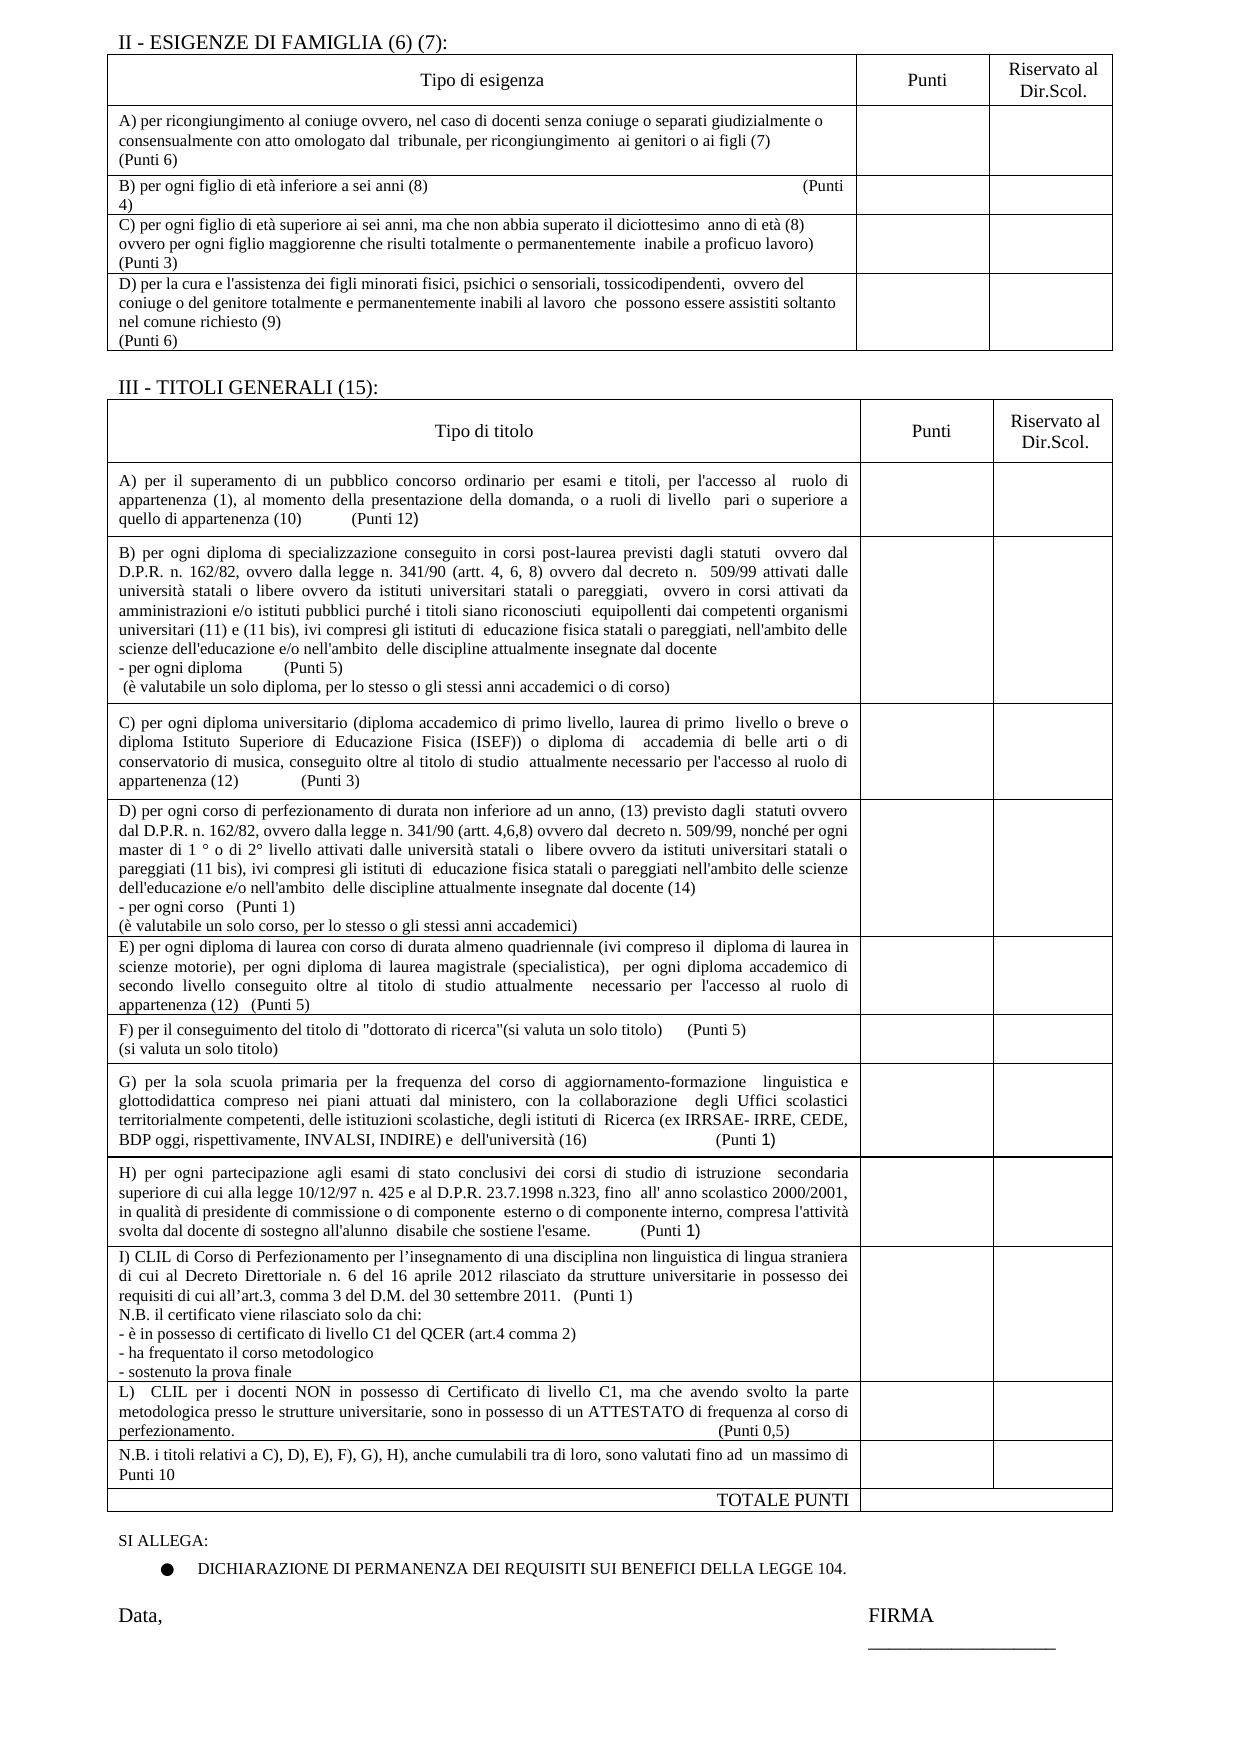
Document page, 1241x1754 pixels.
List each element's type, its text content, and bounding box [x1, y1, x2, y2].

table_cell [857, 106, 989, 174]
table_cell [994, 537, 1112, 702]
table_cell [861, 937, 993, 1014]
table_cell N.B. i titoli relativi a C), D), E), F), G), H), anche cumulabili tra di loro, sono valutati fino ad un massimo di Punti 10 [108, 1441, 860, 1488]
text SI ALLEGA: [118, 1531, 1122, 1550]
table_cell [861, 1382, 993, 1440]
table_cell [861, 537, 993, 702]
table_cell [994, 704, 1112, 799]
table_cell [861, 800, 993, 936]
table_cell [857, 215, 989, 272]
table_header Riservato al Dir.Scol. [990, 55, 1112, 104]
table_header Tipo di titolo [108, 400, 860, 462]
table_header Tipo di esigenza [108, 55, 856, 104]
table_cell [857, 274, 989, 350]
table_cell [861, 704, 993, 799]
table_cell L) CLIL per i docenti NON in possesso di Certificato di livello C1, ma che avendo svolto la parte metodologica presso le strutture universitarie, sono in possesso di un ATTESTATO di frequenza al corso di perfezionamento. (Punti 0,5) [108, 1382, 860, 1440]
table_cell A) per il superamento di un pubblico concorso ordinario per esami e titoli, per l'accesso al ruolo di appartenenza (1), al momento della presentazione della domanda, o a ruoli di livello pari o superiore a quello di appartenenza (10) (Punti 12) [108, 463, 860, 536]
table_header Riservato al Dir.Scol. [994, 400, 1112, 462]
table_cell [994, 937, 1112, 1014]
table_cell B) per ogni figlio di età inferiore a sei anni (8) (Punti 4) [108, 176, 856, 214]
table_cell [994, 463, 1112, 536]
table_cell [994, 1247, 1112, 1381]
table_cell TOTALE PUNTI [108, 1489, 860, 1511]
table_cell [990, 106, 1112, 174]
table_cell [861, 1489, 1112, 1511]
table_cell [861, 1064, 993, 1156]
table_cell [990, 176, 1112, 214]
table_cell D) per la cura e l'assistenza dei figli minorati fisici, psichici o sensoriali, tossicodipendenti, ovvero del coniuge o del genitore totalmente e permanentemente inabili al lavoro che possono essere assistiti soltanto nel comune richiesto (9) (Punti 6) [108, 274, 856, 350]
table_cell [994, 1158, 1112, 1246]
table_cell [861, 1441, 993, 1488]
table_cell F) per il conseguimento del titolo di "dottorato di ricerca"(si valuta un solo titolo) (Punti 5) (si valuta un solo titolo) [108, 1015, 860, 1063]
text III - TITOLI GENERALI (15): [118, 375, 1122, 399]
table_cell B) per ogni diploma di specializzazione conseguito in corsi post-laurea previsti dagli statuti ovvero dal D.P.R. n. 162/82, ovvero dalla legge n. 341/90 (artt. 4, 6, 8) ovvero dal decreto n. 509/99 attivati dalle università statali o libere ovvero da istituti universitari statali o pareggiati, ovvero in corsi attivati da amministrazioni e/o istituti pubblici purché i titoli siano riconosciuti equipollenti dai competenti organismi universitari (11) e (11 bis), ivi compresi gli istituti di educazione fisica statali o pareggiati, nell'ambito delle scienze dell'educazione e/o nell'ambito delle discipline attualmente insegnate dal docente - per ogni diploma (Punti 5) (è valutabile un solo diploma, per lo stesso o gli stessi anni accademici o di corso) [108, 537, 860, 702]
table_cell [994, 1064, 1112, 1156]
table_cell A) per ricongiungimento al coniuge ovvero, nel caso di docenti senza coniuge o separati giudizialmente o consensualmente con atto omologato dal tribunale, per ricongiungimento ai genitori o ai figli (7) (Punti 6) [108, 106, 856, 174]
table_cell C) per ogni diploma universitario (diploma accademico di primo livello, laurea di primo livello o breve o diploma Istituto Superiore di Educazione Fisica (ISEF)) o diploma di accademia di belle arti o di conservatorio di musica, conseguito oltre al titolo di studio attualmente necessario per l'accesso al ruolo di appartenenza (12) (Punti 3) [108, 704, 860, 799]
table_cell [990, 274, 1112, 350]
table_cell [994, 1015, 1112, 1063]
table_cell [861, 463, 993, 536]
table_cell I) CLIL di Corso di Perfezionamento per l’insegnamento di una disciplina non linguistica di lingua straniera di cui al Decreto Direttoriale n. 6 del 16 aprile 2012 rilasciato da strutture universitarie in possesso dei requisiti di cui all’art.3, comma 3 del D.M. del 30 settembre 2011. (Punti 1) N.B. il certificato viene rilasciato solo da chi: - è in possesso di certificato di livello C1 del QCER (art.4 comma 2) - ha frequentato il corso metodologico - sostenuto la prova finale [108, 1247, 860, 1381]
table_cell [861, 1247, 993, 1381]
table_cell [994, 1382, 1112, 1440]
list DICHIARAZIONE DI PERMANENZA DEI REQUISITI SUI BENEFICI DELLA LEGGE 104. [160, 1550, 1122, 1584]
table_cell G) per la sola scuola primaria per la frequenza del corso di aggiornamento-formazione linguistica e glottodidattica compreso nei piani attuati dal ministero, con la collaborazione degli Uffici scolastici territorialmente competenti, delle istituzioni scolastiche, degli istituti di Ricerca (ex IRRSAE- IRRE, CEDE, BDP oggi, rispettivamente, INVALSI, INDIRE) e dell'università (16) (Punti 1) [108, 1064, 860, 1156]
text II - ESIGENZE DI FAMIGLIA (6) (7): [118, 29, 1122, 54]
table_cell [990, 215, 1112, 272]
table_cell [994, 1441, 1112, 1488]
text __________________ [793, 1627, 1122, 1676]
table_cell [994, 800, 1112, 936]
table_cell E) per ogni diploma di laurea con corso di durata almeno quadriennale (ivi compreso il diploma di laurea in scienze motorie), per ogni diploma di laurea magistrale (specialistica), per ogni diploma accademico di secondo livello conseguito oltre al titolo di studio attualmente necessario per l'accesso al ruolo di appartenenza (12) (Punti 5) [108, 937, 860, 1014]
table_header Punti [857, 55, 989, 104]
text Data, FIRMA [118, 1603, 1122, 1627]
table_cell [861, 1015, 993, 1063]
table_cell H) per ogni partecipazione agli esami di stato conclusivi dei corsi di studio di istruzione secondaria superiore di cui alla legge 10/12/97 n. 425 e al D.P.R. 23.7.1998 n.323, fino all' anno scolastico 2000/2001, in qualità di presidente di commissione o di componente esterno o di componente interno, compresa l'attività svolta dal docente di sostegno all'alunno disabile che sostiene l'esame. (Punti 1) [108, 1158, 860, 1246]
table_cell [861, 1158, 993, 1246]
table_cell [857, 176, 989, 214]
table_header Punti [861, 400, 993, 462]
table_cell D) per ogni corso di perfezionamento di durata non inferiore ad un anno, (13) previsto dagli statuti ovvero dal D.P.R. n. 162/82, ovvero dalla legge n. 341/90 (artt. 4,6,8) ovvero dal decreto n. 509/99, nonché per ogni master di 1 ° o di 2° livello attivati dalle università statali o libere ovvero da istituti universitari statali o pareggiati (11 bis), ivi compresi gli istituti di educazione fisica statali o pareggiati nell'ambito delle scienze dell'educazione e/o nell'ambito delle discipline attualmente insegnate dal docente (14) - per ogni corso (Punti 1) (è valutabile un solo corso, per lo stesso o gli stessi anni accademici) [108, 800, 860, 936]
table_cell C) per ogni figlio di età superiore ai sei anni, ma che non abbia superato il diciottesimo anno di età (8) ovvero per ogni figlio maggiorenne che risulti totalmente o permanentemente inabile a proficuo lavoro) (Punti 3) [108, 215, 856, 272]
